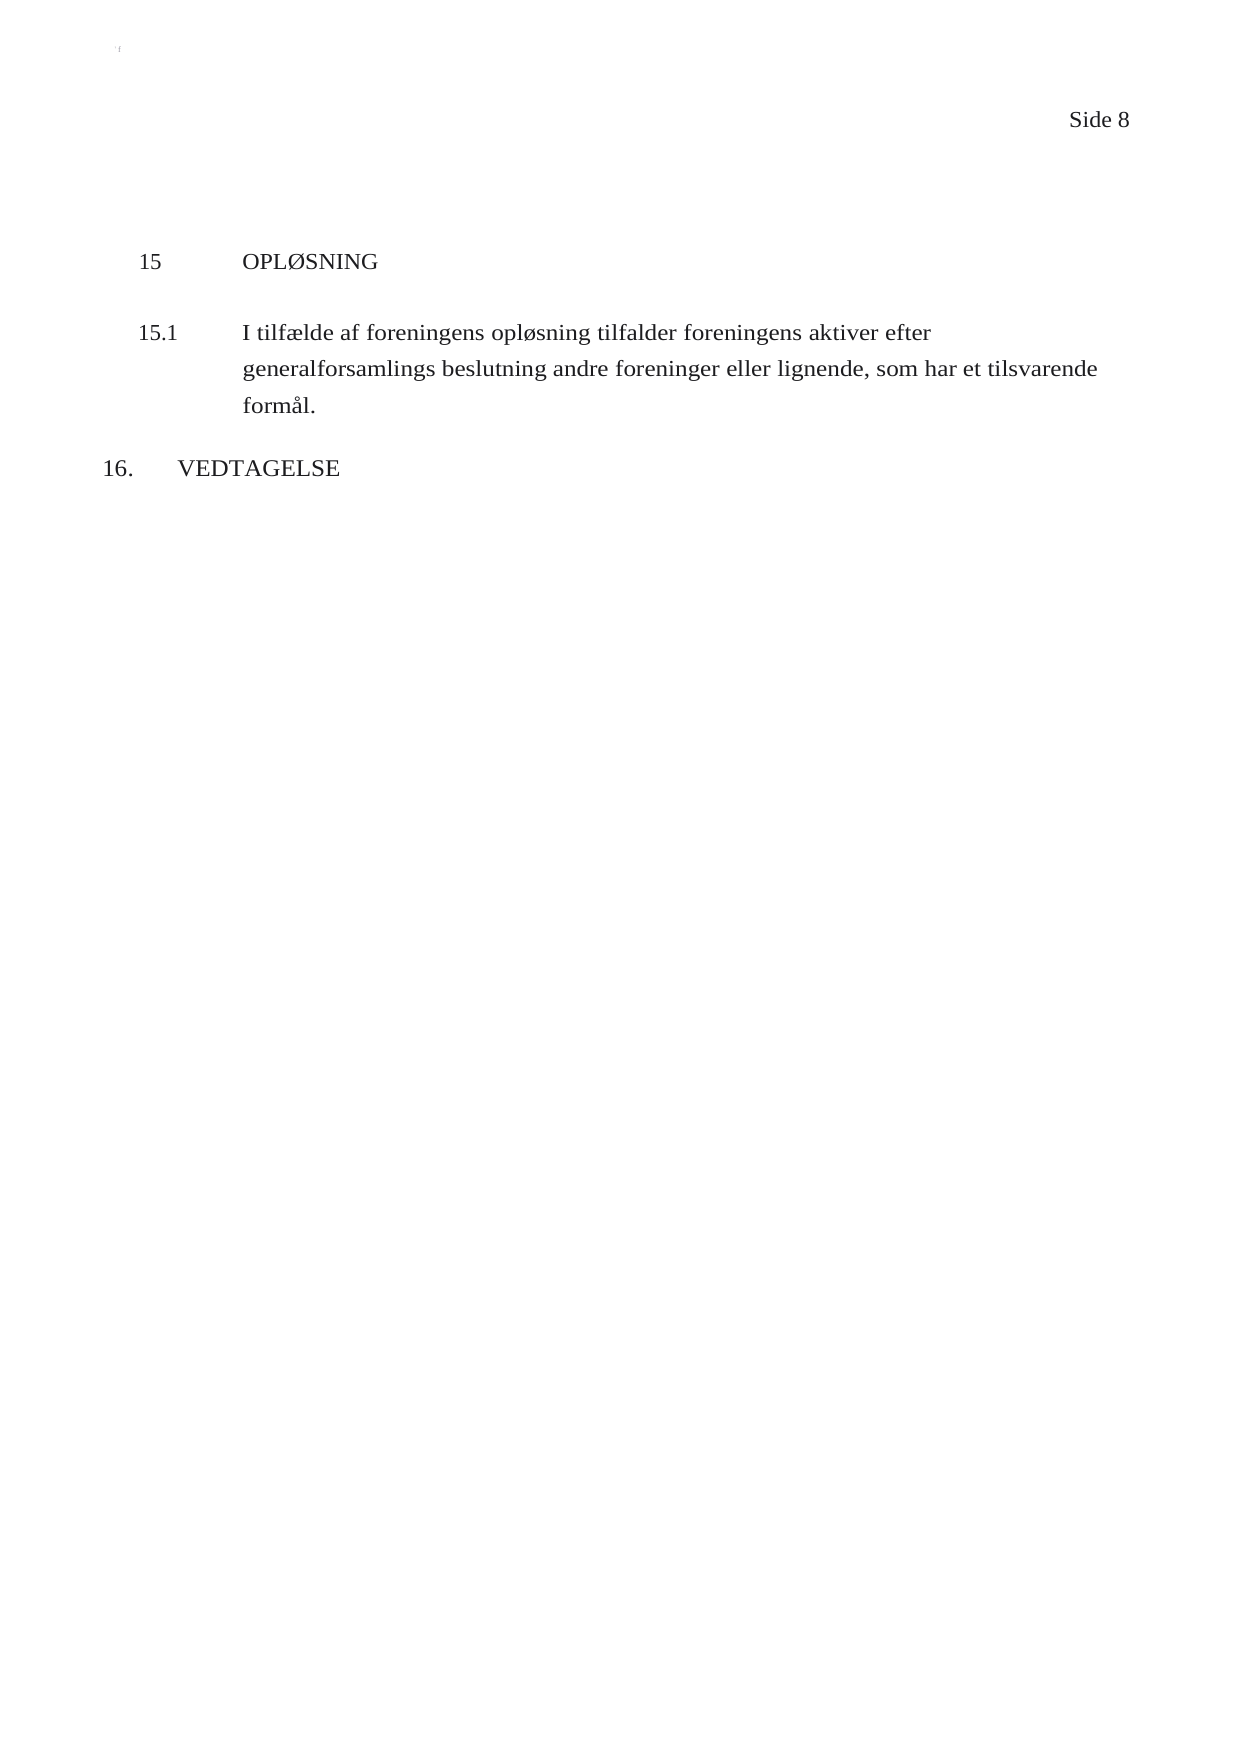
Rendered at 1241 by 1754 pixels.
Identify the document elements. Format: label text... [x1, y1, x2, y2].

list OPLØSNING [138, 248, 1140, 274]
text 16. VEDTAGELSE [102, 454, 1140, 481]
text Side 8 [102, 106, 1129, 132]
list I tilfælde af foreningens opløsning tilfalder foreningens aktiver efter generalforsamlings beslutning andre foreninger eller lignende, som har et tilsvarende formål. [138, 319, 1118, 418]
